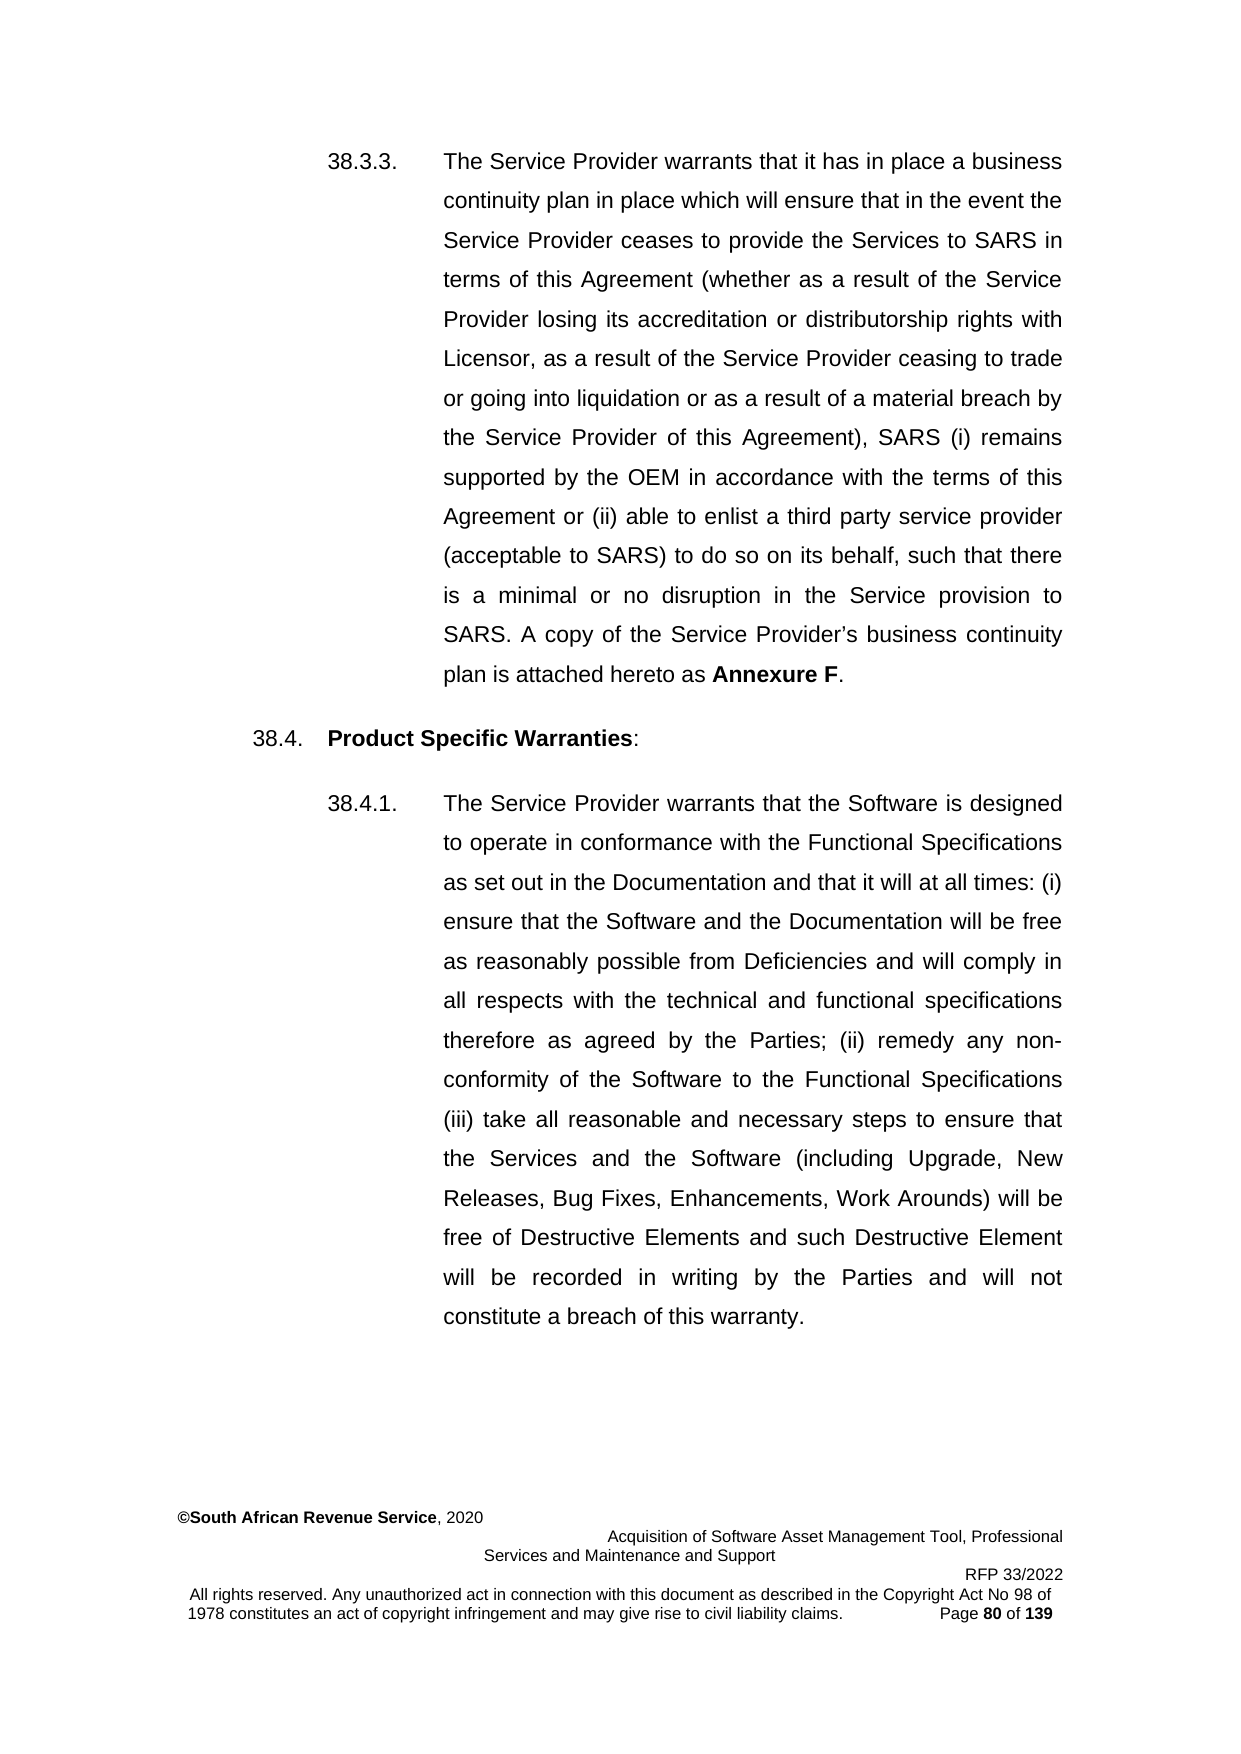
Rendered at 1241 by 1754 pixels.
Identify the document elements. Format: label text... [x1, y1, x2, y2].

list The Service Provider warrants that the Software is designed to operate in conformance with the Functional Specifications as set out in the Documentation and that it will at all times: (i) ensure that the Software and the Documentation will be free as reasonably possible from Deficiencies and will comply in all respects with the technical and functional specifications therefore as agreed by the Parties; (ii) remedy any non-conformity of the Software to the Functional Specifications (iii) take all reasonable and necessary steps to ensure that the Services and the Software (including Upgrade, New Releases, Bug Fixes, Enhancements, Work Arounds) will be free of Destructive Elements and such Destructive Element will be recorded in writing by the Parties and will not constitute a breach of this warranty. [327, 790, 1063, 1329]
list The Service Provider warrants that it has in place a business continuity plan in place which will ensure that in the event the Service Provider ceases to provide the Services to SARS in terms of this Agreement (whether as a result of the Service Provider losing its accreditation or distributorship rights with Licensor, as a result of the Service Provider ceasing to trade or going into liquidation or as a result of a material breach by the Service Provider of this Agreement), SARS (i) remains supported by the OEM in accordance with the terms of this Agreement or (ii) able to enlist a third party service provider (acceptable to SARS) to do so on its behalf, such that there is a minimal or no disruption in the Service provision to SARS. A copy of the Service Provider’s business continuity plan is attached hereto as Annexure F. [327, 148, 1063, 687]
list Product Specific Warranties: [252, 725, 1063, 752]
